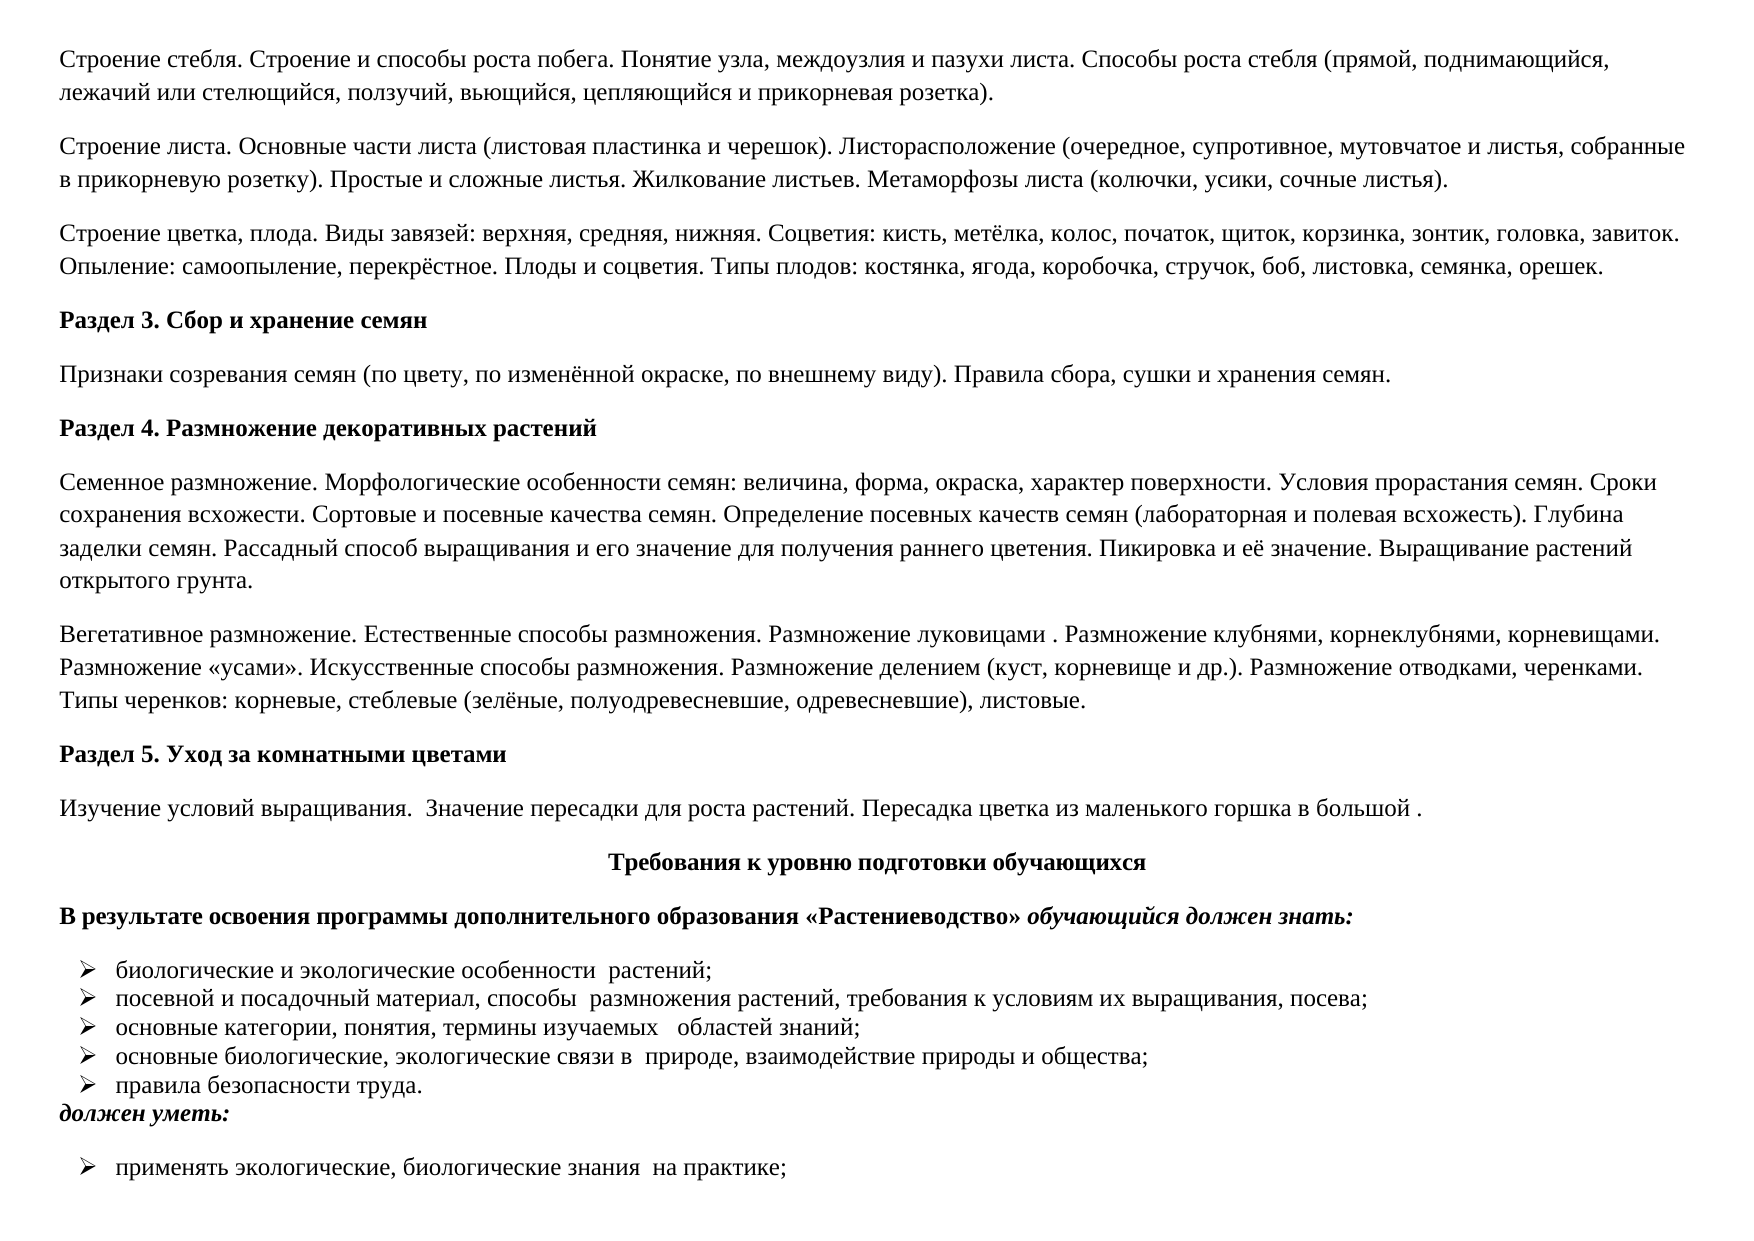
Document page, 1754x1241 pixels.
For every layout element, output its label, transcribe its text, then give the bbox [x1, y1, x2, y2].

text Раздел 3. Сбор и хранение семян [59, 305, 1695, 334]
text должен уметь: [59, 1098, 1695, 1127]
list посевной и посадочный материал, способы размножения растений, требования к условиям их выращивания, посева; [78, 983, 1695, 1012]
text Раздел 4. Размножение декоративных растений [59, 413, 1695, 441]
text Строение листа. Основные части листа (листовая пластинка и черешок). Листорасположение (очередное, супротивное, мутовчатое и листья, собранные в прикорневую розетку). Простые и сложные листья. Жилкование листьев. Метаморфозы листа (колючки, усики, сочные листья). [59, 131, 1695, 193]
text Изучение условий выращивания. Значение пересадки для роста растений. Пересадка цветка из маленького горшка в большой . [59, 793, 1695, 822]
list правила безопасности труда. [78, 1070, 1695, 1098]
text Строение цветка, плода. Виды завязей: верхняя, средняя, нижняя. Соцветия: кисть, метёлка, колос, початок, щиток, корзинка, зонтик, головка, завиток. Опыление: самоопыление, перекрёстное. Плоды и соцветия. Типы плодов: костянка, ягода, коробочка, стручок, боб, листовка, семянка, орешек. [59, 218, 1695, 280]
text Раздел 5. Уход за комнатными цветами [59, 739, 1695, 768]
text Вегетативное размножение. Естественные способы размножения. Размножение луковицами . Размножение клубнями, корнеклубнями, корневищами. Размножение «усами». Искусственные способы размножения. Размножение делением (куст, корневище и др.). Размножение отводками, черенками. Типы черенков: корневые, стеблевые (зелёные, полуодревесневшие, одревесневшие), листовые. [59, 619, 1695, 714]
list основные категории, понятия, термины изучаемых областей знаний; [78, 1012, 1695, 1041]
list основные биологические, экологические связи в природе, взаимодействие природы и общества; [78, 1041, 1695, 1070]
list биологические и экологические особенности растений; [78, 955, 1695, 983]
list применять экологические, биологические знания на практике; [78, 1152, 1695, 1181]
text В результате освоения программы дополнительного образования «Растениеводство» обучающийся должен знать: [59, 901, 1695, 930]
text Семенное размножение. Морфологические особенности семян: величина, форма, окраска, характер поверхности. Условия прорастания семян. Сроки сохранения всхожести. Сортовые и посевные качества семян. Определение посевных качеств семян (лабораторная и полевая всхожесть). Глубина заделки семян. Рассадный способ выращивания и его значение для получения раннего цветения. Пикировка и её значение. Выращивание растений открытого грунта. [59, 467, 1695, 594]
text Признаки созревания семян (по цвету, по изменённой окраске, по внешнему виду). Правила сбора, сушки и хранения семян. [59, 359, 1695, 388]
text Требования к уровню подготовки обучающихся [59, 847, 1695, 876]
text Строение стебля. Строение и способы роста побега. Понятие узла, междоузлия и пазухи листа. Способы роста стебля (прямой, поднимающийся, лежачий или стелющийся, ползучий, вьющийся, цепляющийся и прикорневая розетка). [59, 44, 1695, 106]
